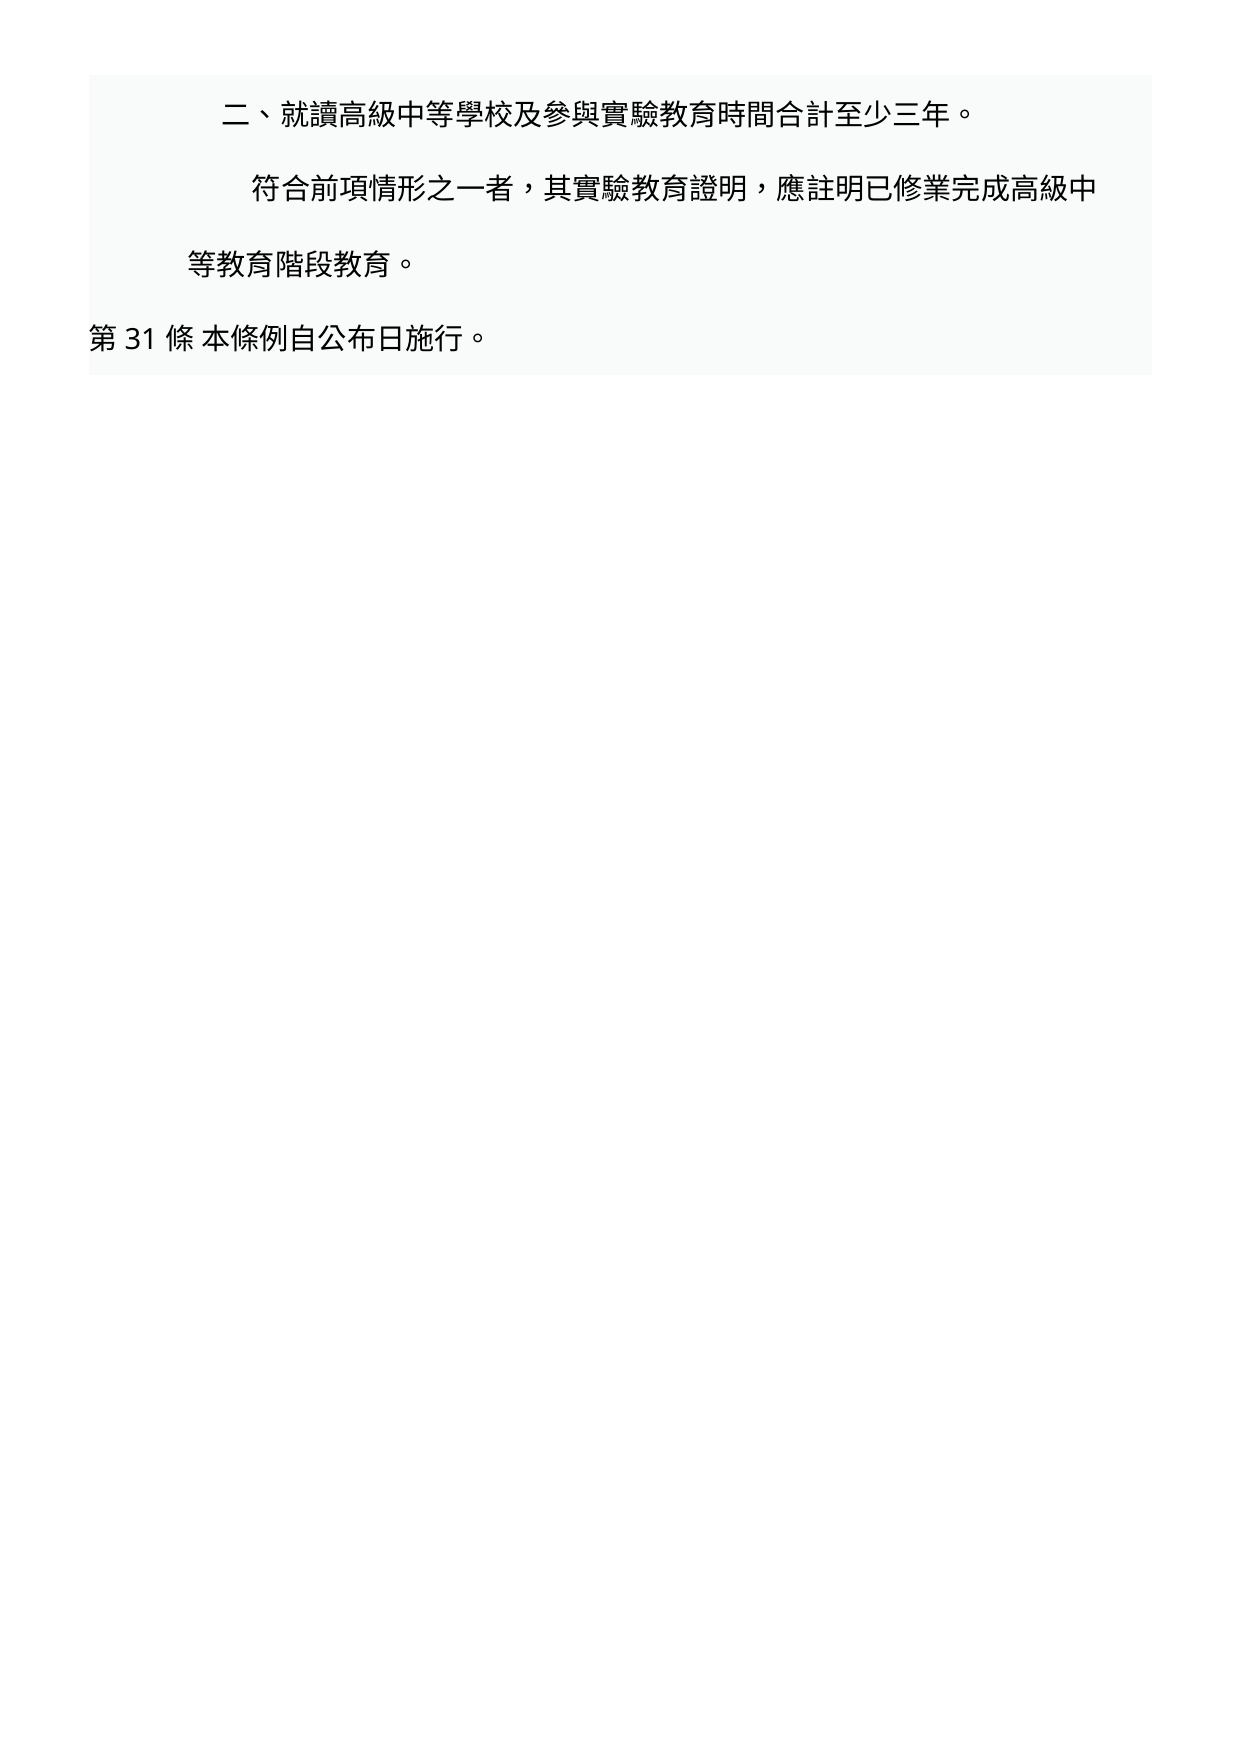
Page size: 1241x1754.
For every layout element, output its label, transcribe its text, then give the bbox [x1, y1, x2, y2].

text 等教育階段教育。 [89, 225, 1152, 300]
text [89, 75, 1152, 225]
text 第 31 條 本條例自公布日施行。 [89, 300, 1152, 375]
